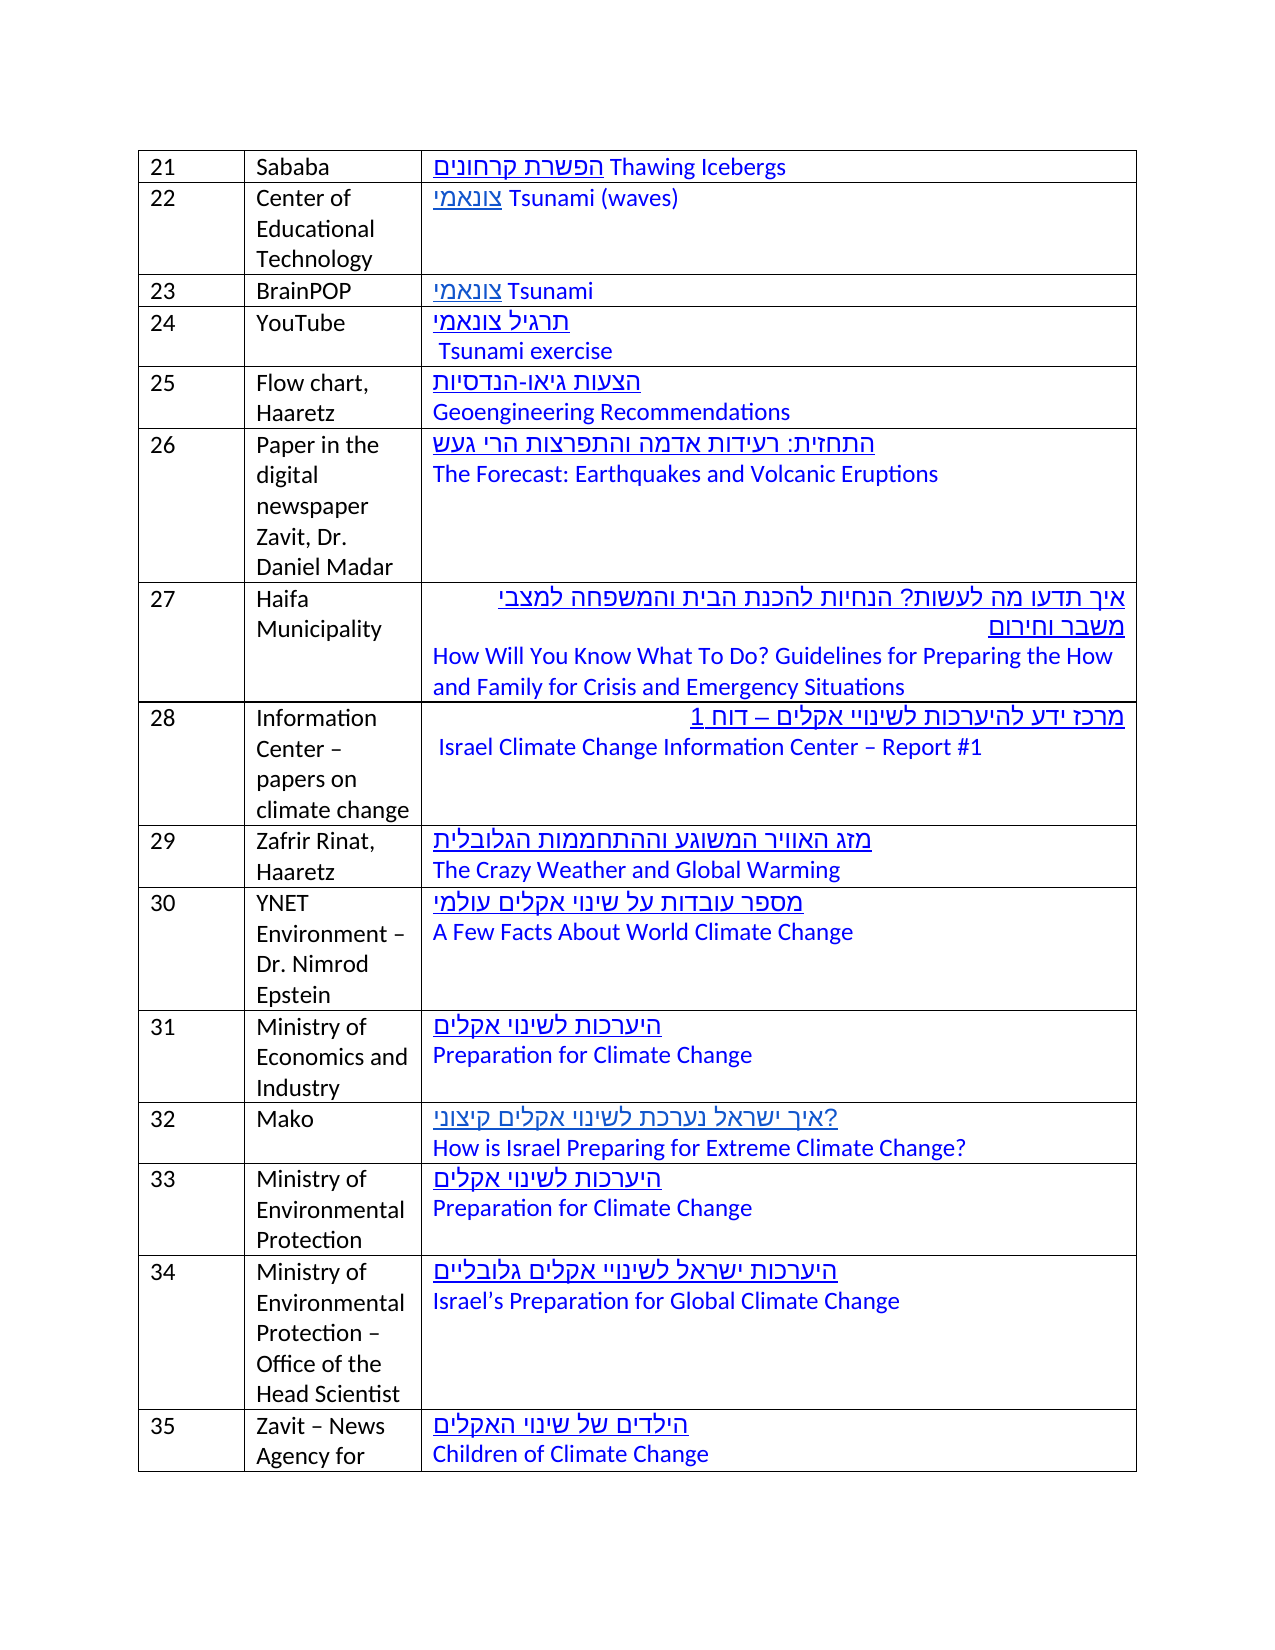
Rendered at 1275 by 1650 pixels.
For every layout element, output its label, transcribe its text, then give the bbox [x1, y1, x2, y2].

table_cell Ministry of Economics and Industry [245, 1011, 421, 1102]
table_cell Information Center – papers on climate change [245, 703, 421, 824]
table_cell Ministry of Environmental Protection [245, 1164, 421, 1255]
table_cell Haifa Municipality [245, 583, 421, 701]
table_cell Mako [245, 1103, 421, 1163]
table_cell 35 [139, 1410, 244, 1471]
table_cell 25 [139, 367, 244, 428]
table_cell איך ישראל נערכת לשינוי אקלים קיצוני? How is Israel Preparing for Extreme Climate Change? [422, 1103, 1136, 1163]
table_cell 32 [139, 1103, 244, 1163]
table_cell צונאמי Tsunami [422, 275, 1136, 306]
table_cell Sababa [245, 151, 421, 182]
table_cell 22 [139, 183, 244, 274]
table_cell 29 [139, 826, 244, 887]
table_cell איך תדעו מה לעשות? הנחיות להכנת הבית והמשפחה למצבי משבר וחירום How Will You Know What To Do? Guidelines for Preparing the How and Family for Crisis and Emergency Situations [422, 583, 1136, 701]
table_cell התחזית: רעידות אדמה והתפרצות הרי געש The Forecast: Earthquakes and Volcanic Eruptions [422, 429, 1136, 582]
table_cell 24 [139, 307, 244, 366]
table_cell Paper in the digital newspaper Zavit, Dr. Daniel Madar [245, 429, 421, 582]
table_cell היערכות ישראל לשינויי אקלים גלובליים Israel’s Preparation for Global Climate Change [422, 1256, 1136, 1409]
table_cell מספר עובדות על שינוי אקלים עולמי A Few Facts About World Climate Change [422, 888, 1136, 1010]
table_cell מרכז ידע להיערכות לשינויי אקלים – דוח 1 Israel Climate Change Information Center – Report #1 [422, 703, 1136, 824]
table_cell 28 [139, 703, 244, 824]
table_cell Zafrir Rinat, Haaretz [245, 826, 421, 887]
table_cell היערכות לשינוי אקלים Preparation for Climate Change [422, 1011, 1136, 1102]
table_cell 27 [139, 583, 244, 701]
table_cell 31 [139, 1011, 244, 1102]
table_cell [422, 1410, 1136, 1471]
table_cell הצעות גיאו-הנדסיות Geoengineering Recommendations [422, 367, 1136, 428]
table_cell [245, 1410, 421, 1471]
table_cell צונאמי Tsunami (waves) [422, 183, 1136, 274]
table_cell מזג האוויר המשוגע וההתחממות הגלובלית The Crazy Weather and Global Warming [422, 826, 1136, 887]
table_cell 21 [139, 151, 244, 182]
table_cell הפשרת קרחונים Thawing Icebergs [422, 151, 1136, 182]
table_cell YNET Environment – Dr. Nimrod Epstein [245, 888, 421, 1010]
table_cell 34 [139, 1256, 244, 1409]
table_cell Flow chart, Haaretz [245, 367, 421, 428]
table_cell 23 [139, 275, 244, 306]
table_cell היערכות לשינוי אקלים Preparation for Climate Change [422, 1164, 1136, 1255]
table_cell תרגיל צונאמי Tsunami exercise [422, 307, 1136, 366]
table_cell BrainPOP [245, 275, 421, 306]
table_cell YouTube [245, 307, 421, 366]
table_cell Ministry of Environmental Protection – Office of the Head Scientist [245, 1256, 421, 1409]
table_cell Center of Educational Technology [245, 183, 421, 274]
table_cell 26 [139, 429, 244, 582]
table_cell 33 [139, 1164, 244, 1255]
table_cell 30 [139, 888, 244, 1010]
